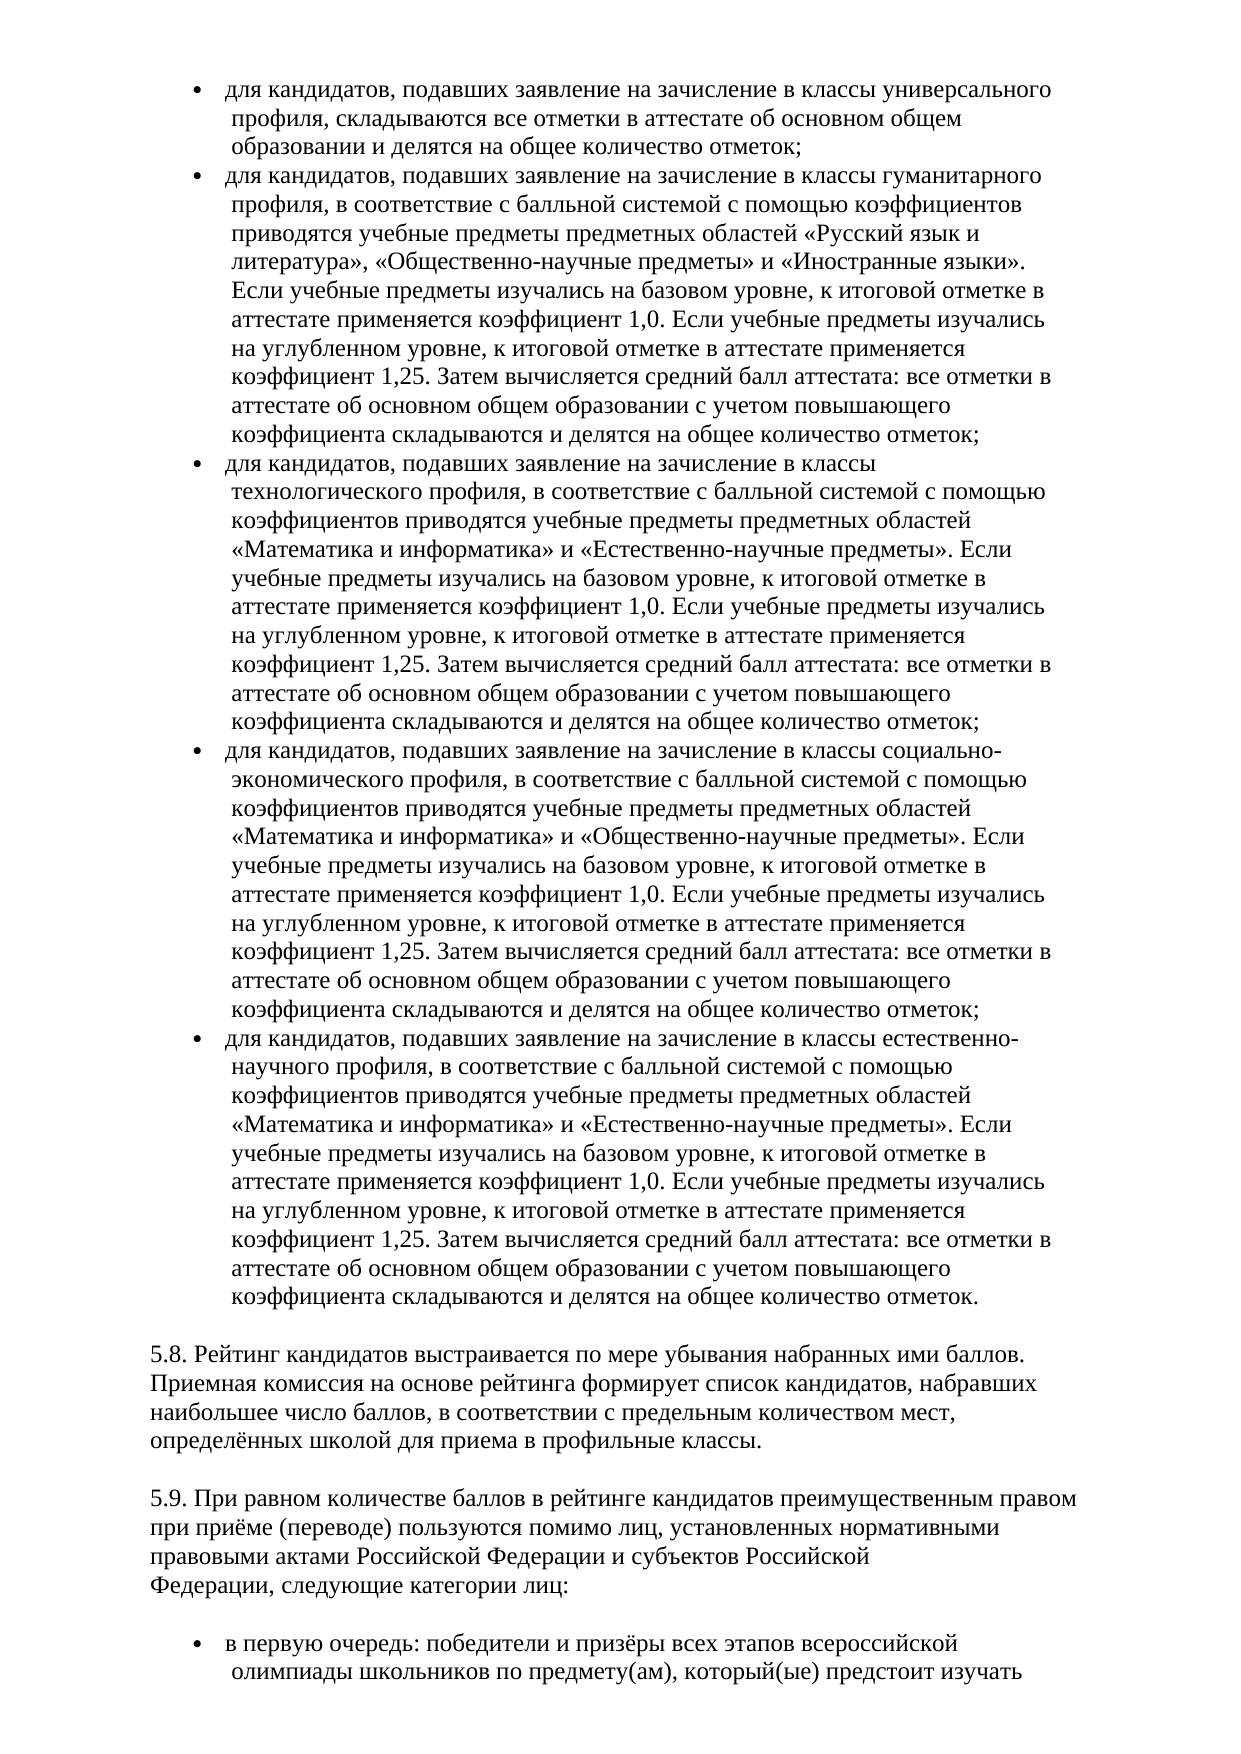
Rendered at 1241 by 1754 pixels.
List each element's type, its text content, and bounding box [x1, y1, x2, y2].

text 5.8. Рейтинг кандидатов выстраивается по мере убывания набранных ими баллов. Приемная комиссия на основе рейтинга формирует список кандидатов, набравших наибольшее число баллов, в соответствии с предельным количеством мест, определённых школой для приема в профильные классы. [150, 1455, 1090, 1570]
text 5.9. При равном количестве баллов в рейтинге кандидатов преимущественным правом при приёме (переводе) пользуются помимо лиц, установленных нормативными правовыми актами Российской Федерации и субъектов Российской Федерации, следующие категории лиц: [150, 1599, 1090, 1714]
list для кандидатов, подавших заявление на зачисление в классы социально-экономического профиля, в соответствие с балльной системой с помощью коэффициентов приводятся учебные предметы предметных областей «Математика и информатика» и «Общественно-научные предметы». Если учебные предметы изучались на базовом уровне, к итоговой отметке в аттестате применяется коэффициент 1,0. Если учебные предметы изучались на углубленном уровне, к итоговой отметке в аттестате применяется коэффициент 1,25. Затем вычисляется средний балл аттестата: все отметки в аттестате об основном общем образовании с учетом повышающего коэффициента складываются и делятся на общее количество отметок; [194, 822, 1071, 1109]
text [150, 74, 1090, 131]
list для кандидатов, подавших заявление на зачисление в классы гуманитарного профиля, в соответствие с балльной системой с помощью коэффициентов приводятся учебные предметы предметных областей «Русский язык и литература», «Общественно-научные предметы» и «Иностранные языки». Если учебные предметы изучались на базовом уровне, к итоговой отметке в аттестате применяется коэффициент 1,0. Если учебные предметы изучались на углубленном уровне, к итоговой отметке в аттестате применяется коэффициент 1,25. Затем вычисляется средний балл аттестата: все отметки в аттестате об основном общем образовании с учетом повышающего коэффициента складываются и делятся на общее количество отметок; [194, 247, 1071, 534]
list для кандидатов, подавших заявление на зачисление в классы технологического профиля, в соответствие с балльной системой с помощью коэффициентов приводятся учебные предметы предметных областей «Математика и информатика» и «Естественно-научные предметы». Если учебные предметы изучались на базовом уровне, к итоговой отметке в аттестате применяется коэффициент 1,0. Если учебные предметы изучались на углубленном уровне, к итоговой отметке в аттестате применяется коэффициент 1,25. Затем вычисляется средний балл аттестата: все отметки в аттестате об основном общем образовании с учетом повышающего коэффициента складываются и делятся на общее количество отметок; [194, 534, 1071, 822]
list для кандидатов, подавших заявление на зачисление в классы естественно-научного профиля, в соответствие с балльной системой с помощью коэффициентов приводятся учебные предметы предметных областей «Математика и информатика» и «Естественно-научные предметы». Если учебные предметы изучались на базовом уровне, к итоговой отметке в аттестате применяется коэффициент 1,0. Если учебные предметы изучались на углубленном уровне, к итоговой отметке в аттестате применяется коэффициент 1,25. Затем вычисляется средний балл аттестата: все отметки в аттестате об основном общем образовании с учетом повышающего коэффициента складываются и делятся на общее количество отметок. [194, 1138, 1071, 1426]
list для кандидатов, подавших заявление на зачисление в классы универсального профиля, складываются все отметки в аттестате об основном общем образовании и делятся на общее количество отметок; [194, 161, 1071, 247]
